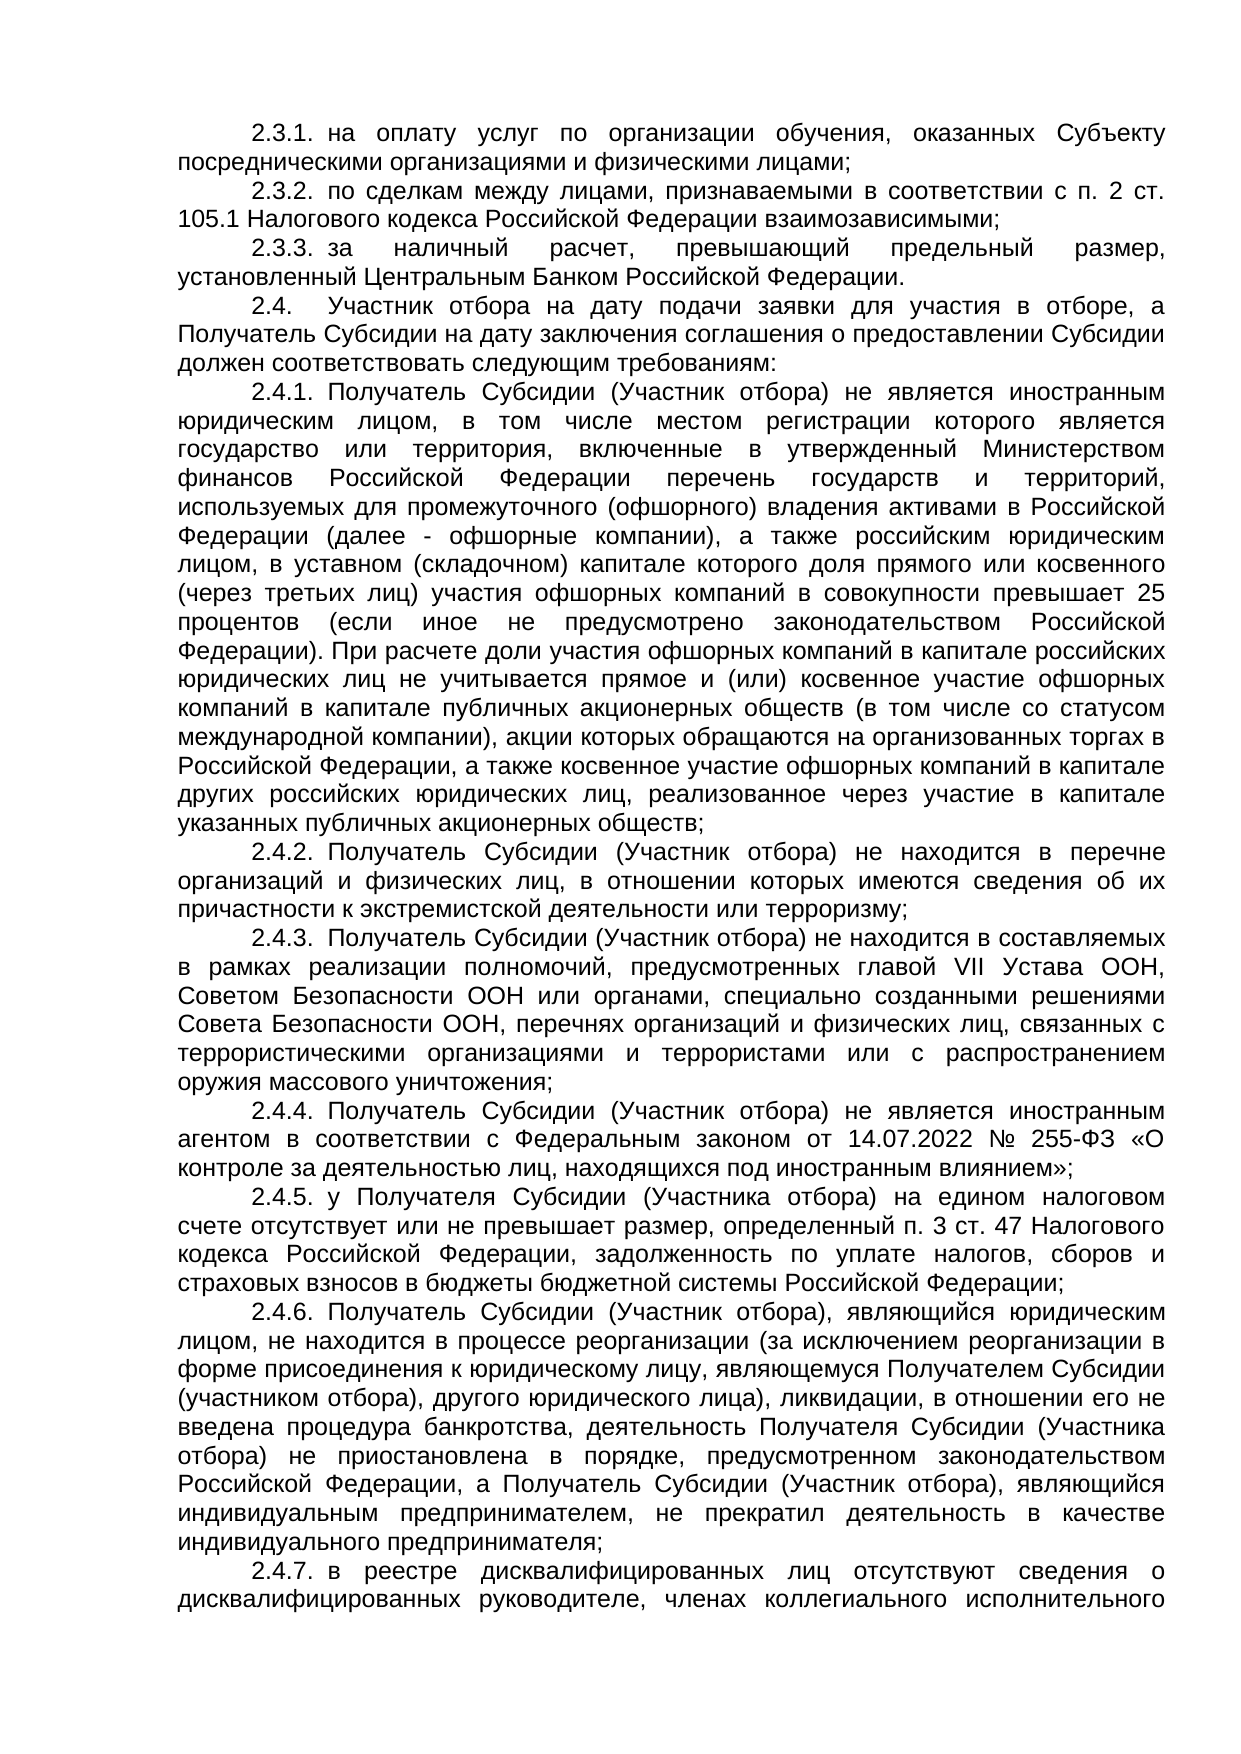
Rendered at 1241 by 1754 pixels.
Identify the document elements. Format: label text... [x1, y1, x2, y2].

list Получатель Субсидии (Участник отбора) не находится в составляемых в рамках реализации полномочий, предусмотренных главой VII Устава ООН, Советом Безопасности ООН или органами, специально созданными решениями Совета Безопасности ООН, перечнях организаций и физических лиц, связанных с террористическими организациями и террористами или с распространением оружия массового уничтожения; [177, 923, 1166, 1096]
list Получатель Субсидии (Участник отбора) не является иностранным юридическим лицом, в том числе местом регистрации которого является государство или территория, включенные в утвержденный Министерством финансов Российской Федерации перечень государств и территорий, используемых для промежуточного (офшорного) владения активами в Российской Федерации (далее - офшорные компании), а также российским юридическим лицом, в уставном (складочном) капитале которого доля прямого или косвенного (через третьих лиц) участия офшорных компаний в совокупности превышает 25 процентов (если иное не предусмотрено законодательством Российской Федерации). При расчете доли участия офшорных компаний в капитале российских юридических лиц не учитывается прямое и (или) косвенное участие офшорных компаний в капитале публичных акционерных обществ (в том числе со статусом международной компании), акции которых обращаются на организованных торгах в Российской Федерации, а также косвенное участие офшорных компаний в капитале других российских юридических лиц, реализованное через участие в капитале указанных публичных акционерных обществ; [177, 377, 1166, 837]
list Участник отбора на дату подачи заявки для участия в отборе, а Получатель Субсидии на дату заключения соглашения о предоставлении Субсидии должен соответствовать следующим требованиям: [177, 291, 1166, 377]
list на оплату услуг по организации обучения, оказанных Субъекту посредническими организациями и физическими лицами; [177, 118, 1166, 176]
list Получатель Субсидии (Участник отбора) не находится в перечне организаций и физических лиц, в отношении которых имеются сведения об их причастности к экстремистской деятельности или терроризму; [177, 837, 1166, 923]
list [177, 1556, 1166, 1613]
list у Получателя Субсидии (Участника отбора) на едином налоговом счете отсутствует или не превышает размер, определенный п. 3 ст. 47 Налогового кодекса Российской Федерации, задолженность по уплате налогов, сборов и страховых взносов в бюджеты бюджетной системы Российской Федерации; [177, 1182, 1166, 1297]
list по сделкам между лицами, признаваемыми в соответствии с п. 2 ст. 105.1 Налогового кодекса Российской Федерации взаимозависимыми; [177, 176, 1166, 233]
list за наличный расчет, превышающий предельный размер, установленный Центральным Банком Российской Федерации. [177, 233, 1166, 291]
list Получатель Субсидии (Участник отбора) не является иностранным агентом в соответствии с Федеральным законом от 14.07.2022 № 255-ФЗ «О контроле за деятельностью лиц, находящихся под иностранным влиянием»; [177, 1096, 1166, 1182]
list Получатель Субсидии (Участник отбора), являющийся юридическим лицом, не находится в процессе реорганизации (за исключением реорганизации в форме присоединения к юридическому лицу, являющемуся Получателем Субсидии (участником отбора), другого юридического лица), ликвидации, в отношении его не введена процедура банкротства, деятельность Получателя Субсидии (Участника отбора) не приостановлена в порядке, предусмотренном законодательством Российской Федерации, а Получатель Субсидии (Участник отбора), являющийся индивидуальным предпринимателем, не прекратил деятельность в качестве индивидуального предпринимателя; [177, 1297, 1166, 1556]
